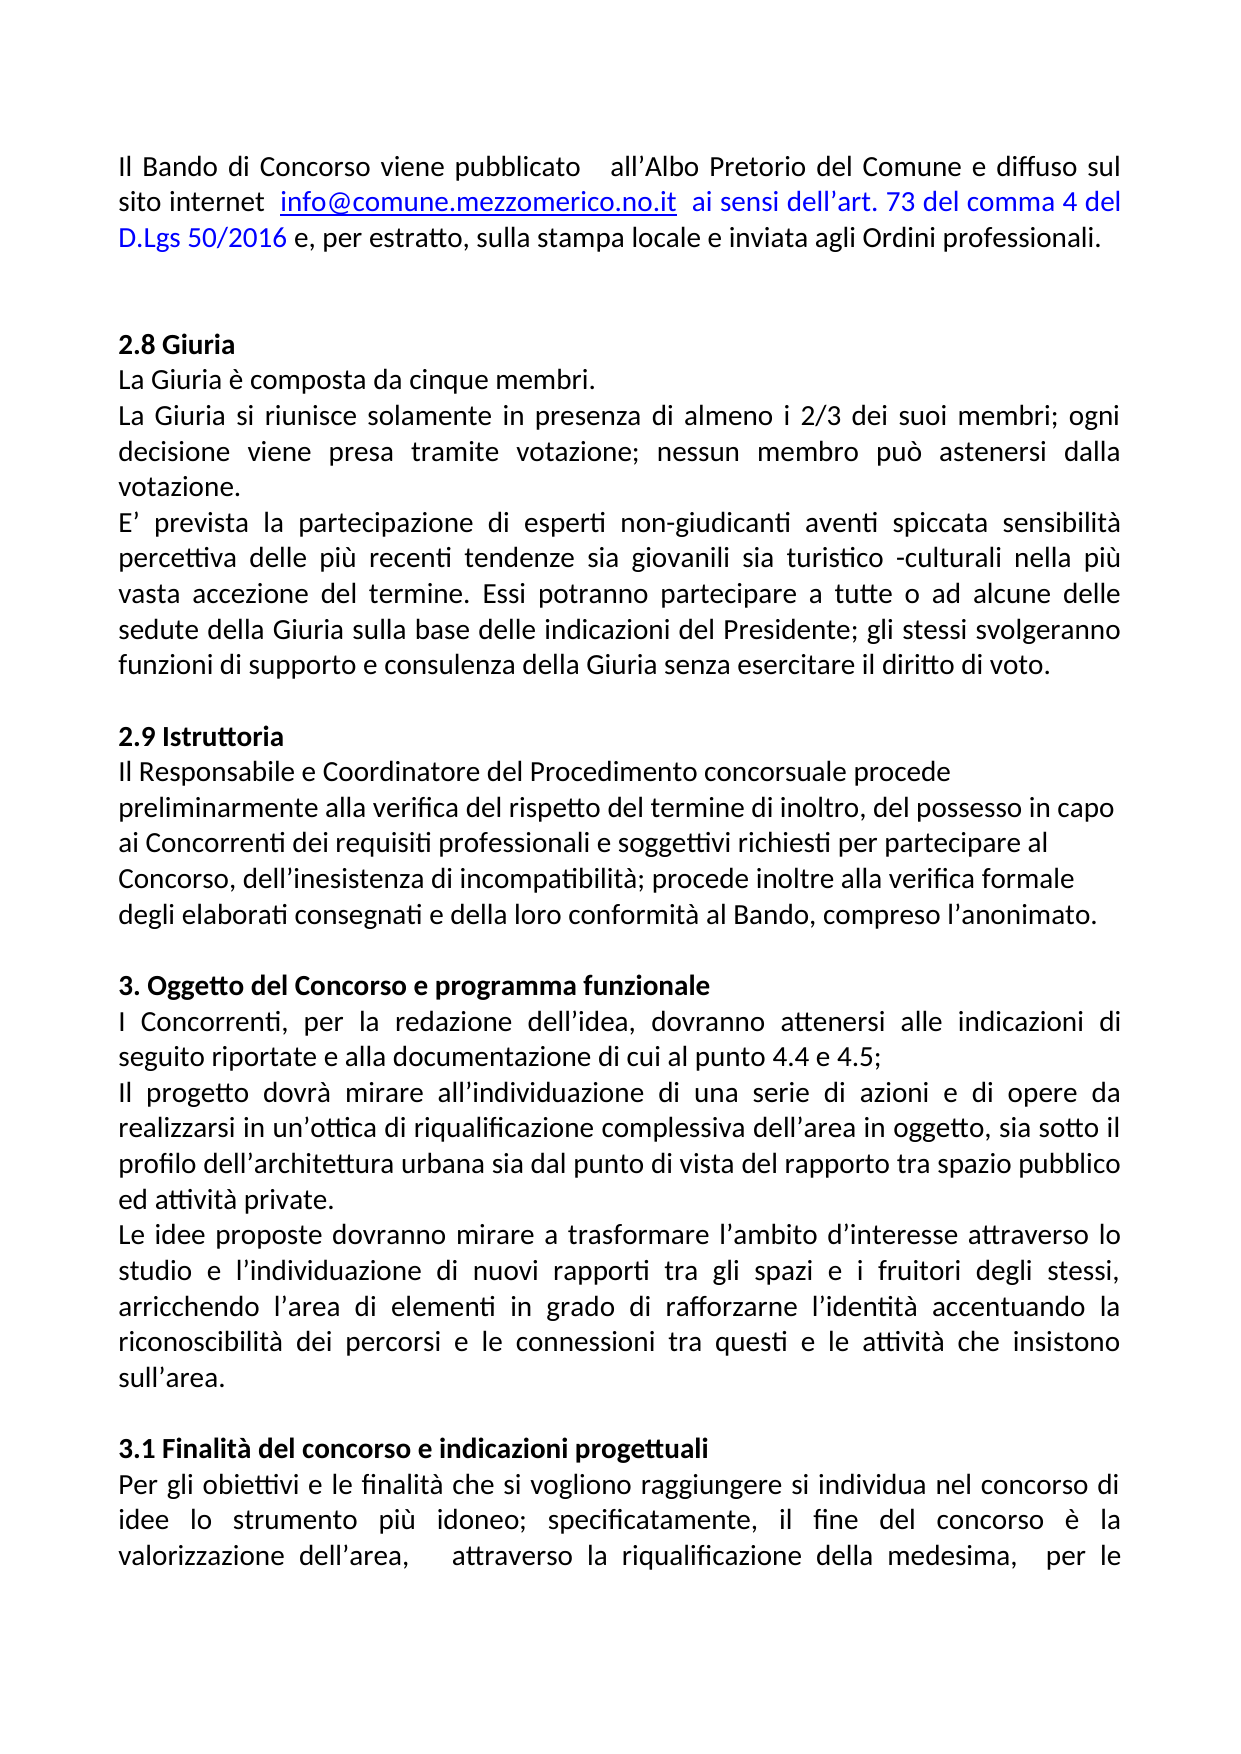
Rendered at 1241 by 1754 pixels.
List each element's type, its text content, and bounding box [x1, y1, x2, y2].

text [118, 1466, 1122, 1573]
text E’ prevista la partecipazione di esperti non-giudicanti aventi spiccata sensibilità percettiva delle più recenti tendenze sia giovanili sia turistico -culturali nella più vasta accezione del termine. Essi potranno partecipare a tutte o ad alcune delle sedute della Giuria sulla base delle indicazioni del Presidente; gli stessi svolgeranno funzioni di supporto e consulenza della Giuria senza esercitare il diritto di voto. [118, 504, 1122, 682]
text La Giuria è composta da cinque membri. [118, 361, 1122, 397]
text I Concorrenti, per la redazione dell’idea, dovranno attenersi alle indicazioni di seguito riportate e alla documentazione di cui al punto 4.4 e 4.5; [118, 1003, 1122, 1074]
text Il Responsabile e Coordinatore del Procedimento concorsuale procede preliminarmente alla verifica del rispetto del termine di inoltro, del possesso in capo ai Concorrenti dei requisiti professionali e soggettivi richiesti per partecipare al Concorso, dell’inesistenza di incompatibilità; procede inoltre alla verifica formale degli elaborati consegnati e della loro conformità al Bando, compreso l’anonimato. [118, 753, 1122, 931]
text Le idee proposte dovranno mirare a trasformare l’ambito d’interesse attraverso lo studio e l’individuazione di nuovi rapporti tra gli spazi e i fruitori degli stessi, arricchendo l’area di elementi in grado di rafforzarne l’identità accentuando la riconoscibilità dei percorsi e le connessioni tra questi e le attività che insistono sull’area. [118, 1216, 1122, 1394]
text 2.8 Giuria [118, 326, 1122, 361]
text 2.9 Istruttoria [118, 718, 1122, 753]
text Il progetto dovrà mirare all’individuazione di una serie di azioni e di opere da realizzarsi in un’ottica di riqualificazione complessiva dell’area in oggetto, sia sotto il profilo dell’architettura urbana sia dal punto di vista del rapporto tra spazio pubblico ed attività private. [118, 1074, 1122, 1216]
text Il Bando di Concorso viene pubblicato all’Albo Pretorio del Comune e diffuso sul sito internet info@comune.mezzomerico.no.it ai sensi dell’art. 73 del comma 4 del D.Lgs 50/2016 e, per estratto, sulla stampa locale e inviata agli Ordini professionali. [118, 148, 1122, 254]
text 3. Oggetto del Concorso e programma funzionale [118, 967, 1122, 1003]
text La Giuria si riunisce solamente in presenza di almeno i 2/3 dei suoi membri; ogni decisione viene presa tramite votazione; nessun membro può astenersi dalla votazione. [118, 397, 1122, 504]
text 3.1 Finalità del concorso e indicazioni progettuali [118, 1430, 1122, 1466]
